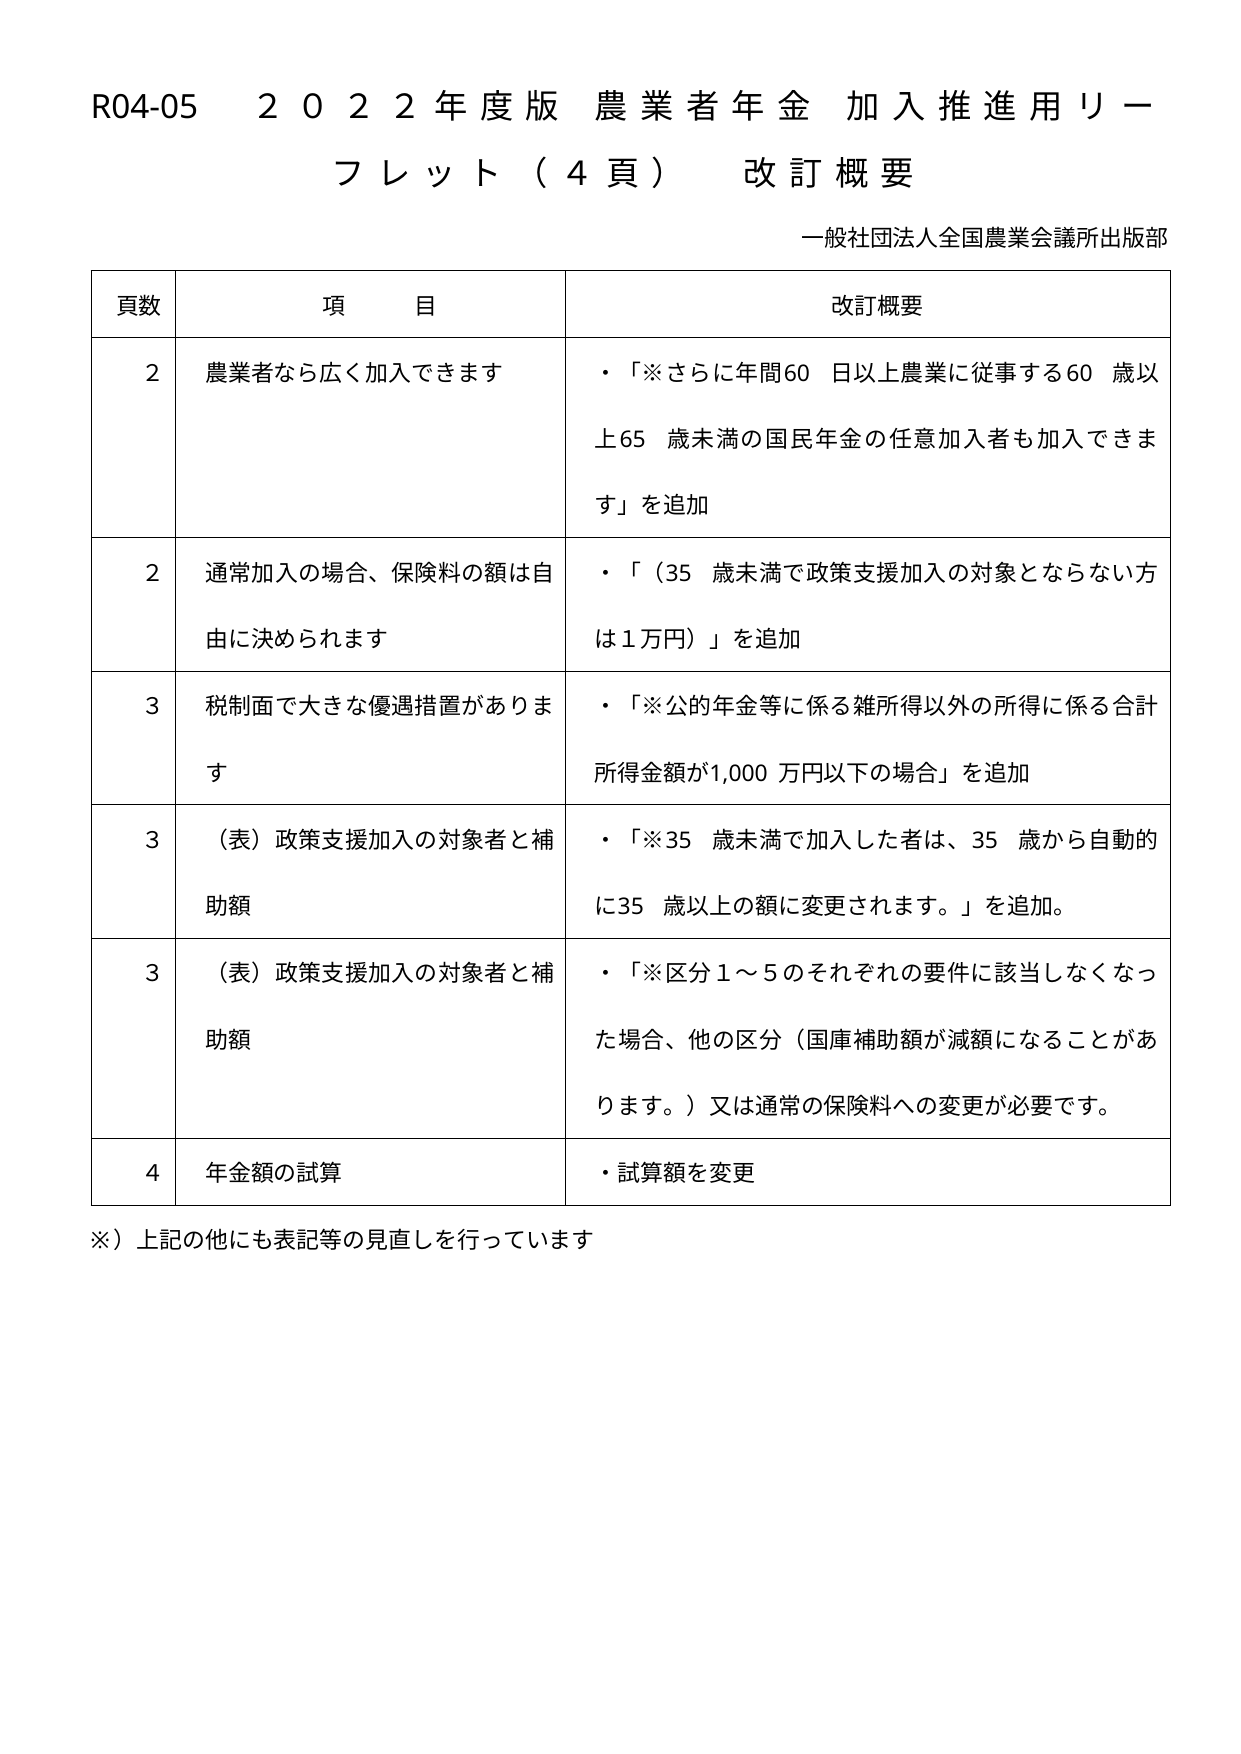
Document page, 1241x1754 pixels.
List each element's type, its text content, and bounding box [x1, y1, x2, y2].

table_cell ３ [92, 672, 175, 804]
table_cell ４ [92, 1139, 175, 1205]
table_cell （表）政策支援加入の対象者と補助額 [176, 939, 565, 1137]
table_cell ２ [92, 538, 175, 671]
table_cell ・「※さらに年間60日以上農業に従事する60歳以上65歳未満の国民年金の任意加入者も加入できます」を追加 [566, 338, 1170, 537]
table_cell ・「（35歳未満で政策支援加入の対象とならない方は１万円）」を追加 [566, 538, 1170, 671]
text R04-05 ２０２２年度版 農業者年金 加入推進用リーフレット（４頁） 改訂概要 [90, 71, 1167, 204]
table_header 頁数 [92, 271, 175, 337]
table_cell ２ [92, 338, 175, 537]
table_cell ・試算額を変更 [566, 1139, 1170, 1205]
table_cell ・「※区分１～５のそれぞれの要件に該当しなくなった場合、他の区分（国庫補助額が減額になることがあります。）又は通常の保険料への変更が必要です。 [566, 939, 1170, 1137]
table_cell 税制面で大きな優遇措置があります [176, 672, 565, 804]
table_cell 農業者なら広く加入できます [176, 338, 565, 537]
table_cell ３ [92, 805, 175, 938]
table_header 改訂概要 [566, 271, 1170, 337]
table_header 項 目 [176, 271, 565, 337]
text 一般社団法人全国農業会議所出版部 [90, 204, 1167, 270]
table_cell 通常加入の場合、保険料の額は自由に決められます [176, 538, 565, 671]
table_cell （表）政策支援加入の対象者と補助額 [176, 805, 565, 938]
table_cell 年金額の試算 [176, 1139, 565, 1205]
table_cell ３ [92, 939, 175, 1137]
text ※）上記の他にも表記等の見直しを行っています [90, 1206, 1167, 1272]
table_cell ・「※35歳未満で加入した者は、35歳から自動的に35歳以上の額に変更されます。」を追加。 [566, 805, 1170, 938]
table_cell ・「※公的年金等に係る雑所得以外の所得に係る合計所得金額が1,000万円以下の場合」を追加 [566, 672, 1170, 804]
